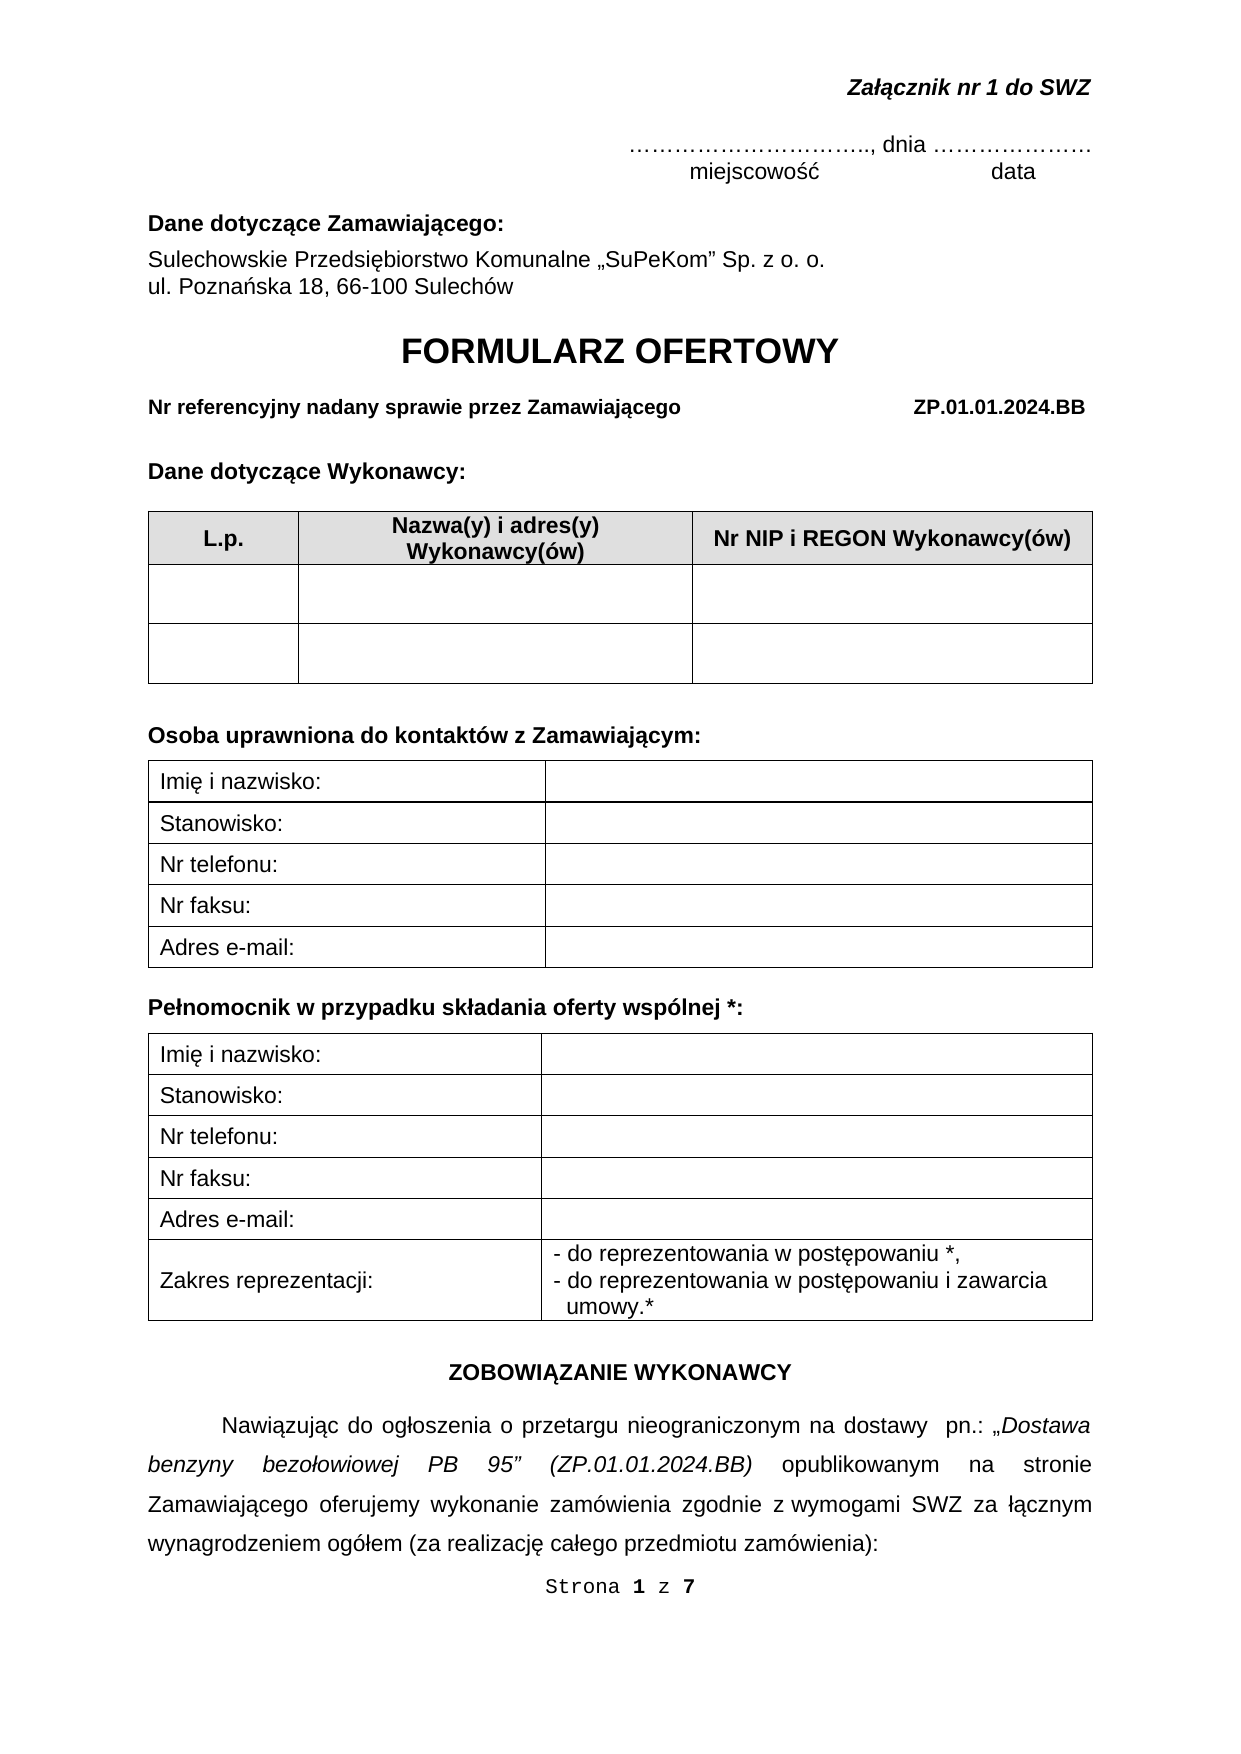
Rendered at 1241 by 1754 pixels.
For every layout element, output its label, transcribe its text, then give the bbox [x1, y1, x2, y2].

table_cell Nr faksu: [149, 885, 545, 926]
table_cell [149, 565, 298, 623]
text ………………………….., dnia ………………… [148, 131, 1092, 158]
table_cell Stanowisko: [149, 803, 545, 843]
table_header [542, 1034, 1092, 1074]
table_header Nr referencyjny nadany sprawie przez Zamawiającego [148, 395, 830, 431]
text ZOBOWIĄZANIE WYKONAWCY [148, 1359, 1092, 1385]
table_header Nr NIP i REGON Wykonawcy(ów) [693, 512, 1092, 564]
text ul. Poznańska 18, 66-100 Sulechów [148, 273, 1092, 299]
text Dane dotyczące Wykonawcy: [148, 458, 1092, 484]
table_cell [693, 624, 1092, 682]
table_cell [299, 565, 692, 623]
table_cell Nr telefonu: [149, 844, 545, 884]
text Nawiązując do ogłoszenia o przetargu nieograniczonym na dostawy pn.: „Dostawa benzyny bezołowiowej PB 95” (ZP.01.01.2024.BB) opublikowanym na stronie Zamawiającego oferujemy wykonanie zamówienia zgodnie z wymogami SWZ za łącznym wynagrodzeniem ogółem (za realizację całego przedmiotu zamówienia): [148, 1412, 1092, 1556]
table_header Nazwa(y) i adres(y) Wykonawcy(ów) [299, 512, 692, 564]
table_cell [542, 1199, 1092, 1239]
table_cell [542, 1116, 1092, 1157]
text miejscowość data [148, 158, 1092, 184]
table_cell [693, 565, 1092, 623]
table_cell [546, 803, 1092, 843]
table_cell [542, 1158, 1092, 1198]
table_cell Adres e-mail: [149, 1199, 541, 1239]
table_cell Zakres reprezentacji: [149, 1240, 541, 1319]
table_header ZP.01.01.2024.BB [830, 395, 1093, 431]
table_header Imię i nazwisko: [149, 761, 545, 801]
table_cell [546, 927, 1092, 967]
table_cell Stanowisko: [149, 1075, 541, 1115]
table_cell Nr faksu: [149, 1158, 541, 1198]
table_header Imię i nazwisko: [149, 1034, 541, 1074]
text Dane dotyczące Zamawiającego: [148, 210, 1092, 237]
table_cell [542, 1075, 1092, 1115]
table_header [546, 761, 1092, 801]
text FORMULARZ OFERTOWY [148, 330, 1092, 371]
text Osoba uprawniona do kontaktów z Zamawiającym: [148, 722, 1092, 748]
table_cell Nr telefonu: [149, 1116, 541, 1157]
table_cell [546, 844, 1092, 884]
table_cell [149, 624, 298, 682]
text Załącznik nr 1 do SWZ [148, 74, 1092, 100]
text Sulechowskie Przedsiębiorstwo Komunalne „SuPeKom” Sp. z o. o. [148, 246, 1092, 273]
table_cell - do reprezentowania w postępowaniu *, - do reprezentowania w postępowaniu i zawarcia umowy.* [542, 1240, 1092, 1319]
table_header L.p. [149, 512, 298, 564]
table_cell [546, 885, 1092, 926]
table_cell Adres e-mail: [149, 927, 545, 967]
text Pełnomocnik w przypadku składania oferty wspólnej *: [148, 994, 1092, 1021]
table_cell [299, 624, 692, 682]
